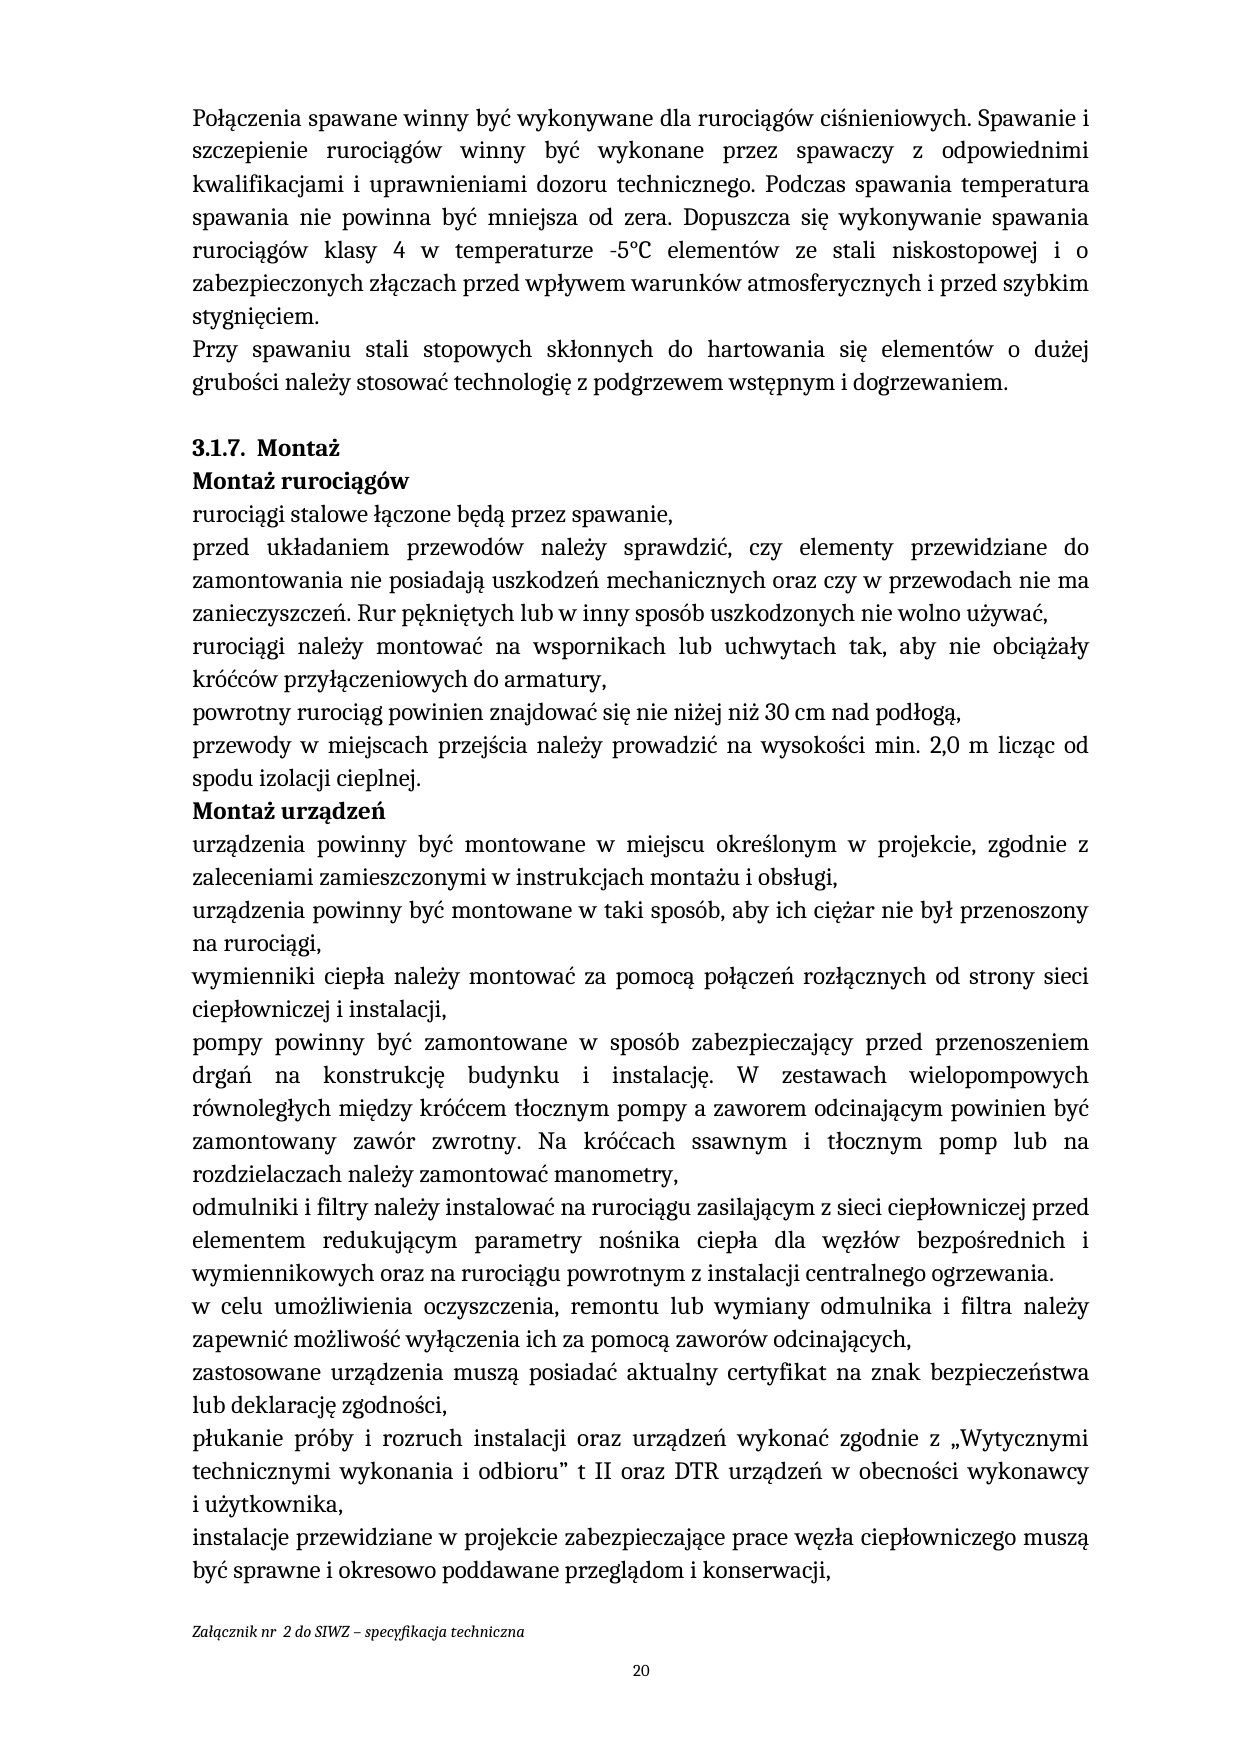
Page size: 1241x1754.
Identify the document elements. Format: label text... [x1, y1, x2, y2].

text urządzenia powinny być montowane w taki sposób, aby ich ciężar nie był przenoszony na rurociągi, [192, 896, 1090, 958]
text powrotny rurociąg powinien znajdować się nie niżej niż 30 cm nad podłogą, [192, 698, 1090, 727]
text przewody w miejscach przejścia należy prowadzić na wysokości min. 2,0 m licząc od spodu izolacji cieplnej. [192, 731, 1090, 793]
text Montaż urządzeń [192, 797, 1090, 826]
text urządzenia powinny być montowane w miejscu określonym w projekcie, zgodnie z zaleceniami zamieszczonymi w instrukcjach montażu i obsługi, [192, 830, 1090, 892]
text instalacje przewidziane w projekcie zabezpieczające prace węzła ciepłowniczego muszą być sprawne i okresowo poddawane przeglądom i konserwacji, [192, 1523, 1090, 1585]
text Przy spawaniu stali stopowych skłonnych do hartowania się elementów o dużej grubości należy stosować technologię z podgrzewem wstępnym i dogrzewaniem. [192, 334, 1090, 396]
text w celu umożliwienia oczyszczenia, remontu lub wymiany odmulnika i filtra należy zapewnić możliwość wyłączenia ich za pomocą zaworów odcinających, [192, 1292, 1090, 1354]
text płukanie próby i rozruch instalacji oraz urządzeń wykonać zgodnie z „Wytycznymi technicznymi wykonania i odbioru” t II oraz DTR urządzeń w obecności wykonawcy i użytkownika, [192, 1424, 1090, 1519]
text rurociągi stalowe łączone będą przez spawanie, [192, 500, 1090, 528]
text pompy powinny być zamontowane w sposób zabezpieczający przed przenoszeniem drgań na konstrukcję budynku i instalację. W zestawach wielopompowych równoległych między króćcem tłocznym pompy a zaworem odcinającym powinien być zamontowany zawór zwrotny. Na króćcach ssawnym i tłocznym pomp lub na rozdzielaczach należy zamontować manometry, [192, 1028, 1090, 1189]
text Montaż rurociągów [192, 467, 1090, 495]
text rurociągi należy montować na wspornikach lub uchwytach tak, aby nie obciążały króćców przyłączeniowych do armatury, [192, 632, 1090, 693]
text 3.1.7. Montaż [192, 434, 1090, 462]
text wymienniki ciepła należy montować za pomocą połączeń rozłącznych od strony sieci ciepłowniczej i instalacji, [192, 962, 1090, 1024]
text zastosowane urządzenia muszą posiadać aktualny certyfikat na znak bezpieczeństwa lub deklarację zgodności, [192, 1358, 1090, 1420]
text Połączenia spawane winny być wykonywane dla rurociągów ciśnieniowych. Spawanie i szczepienie rurociągów winny być wykonane przez spawaczy z odpowiednimi kwalifikacjami i uprawnieniami dozoru technicznego. Podczas spawania temperatura spawania nie powinna być mniejsza od zera. Dopuszcza się wykonywanie spawania rurociągów klasy 4 w temperaturze -5°C elementów ze stali niskostopowej i o zabezpieczonych złączach przed wpływem warunków atmosferycznych i przed szybkim stygnięciem. [192, 103, 1090, 330]
text odmulniki i filtry należy instalować na rurociągu zasilającym z sieci ciepłowniczej przed elementem redukującym parametry nośnika ciepła dla węzłów bezpośrednich i wymiennikowych oraz na rurociągu powrotnym z instalacji centralnego ogrzewania. [192, 1193, 1090, 1288]
text przed układaniem przewodów należy sprawdzić, czy elementy przewidziane do zamontowania nie posiadają uszkodzeń mechanicznych oraz czy w przewodach nie ma zanieczyszczeń. Rur pękniętych lub w inny sposób uszkodzonych nie wolno używać, [192, 533, 1090, 627]
